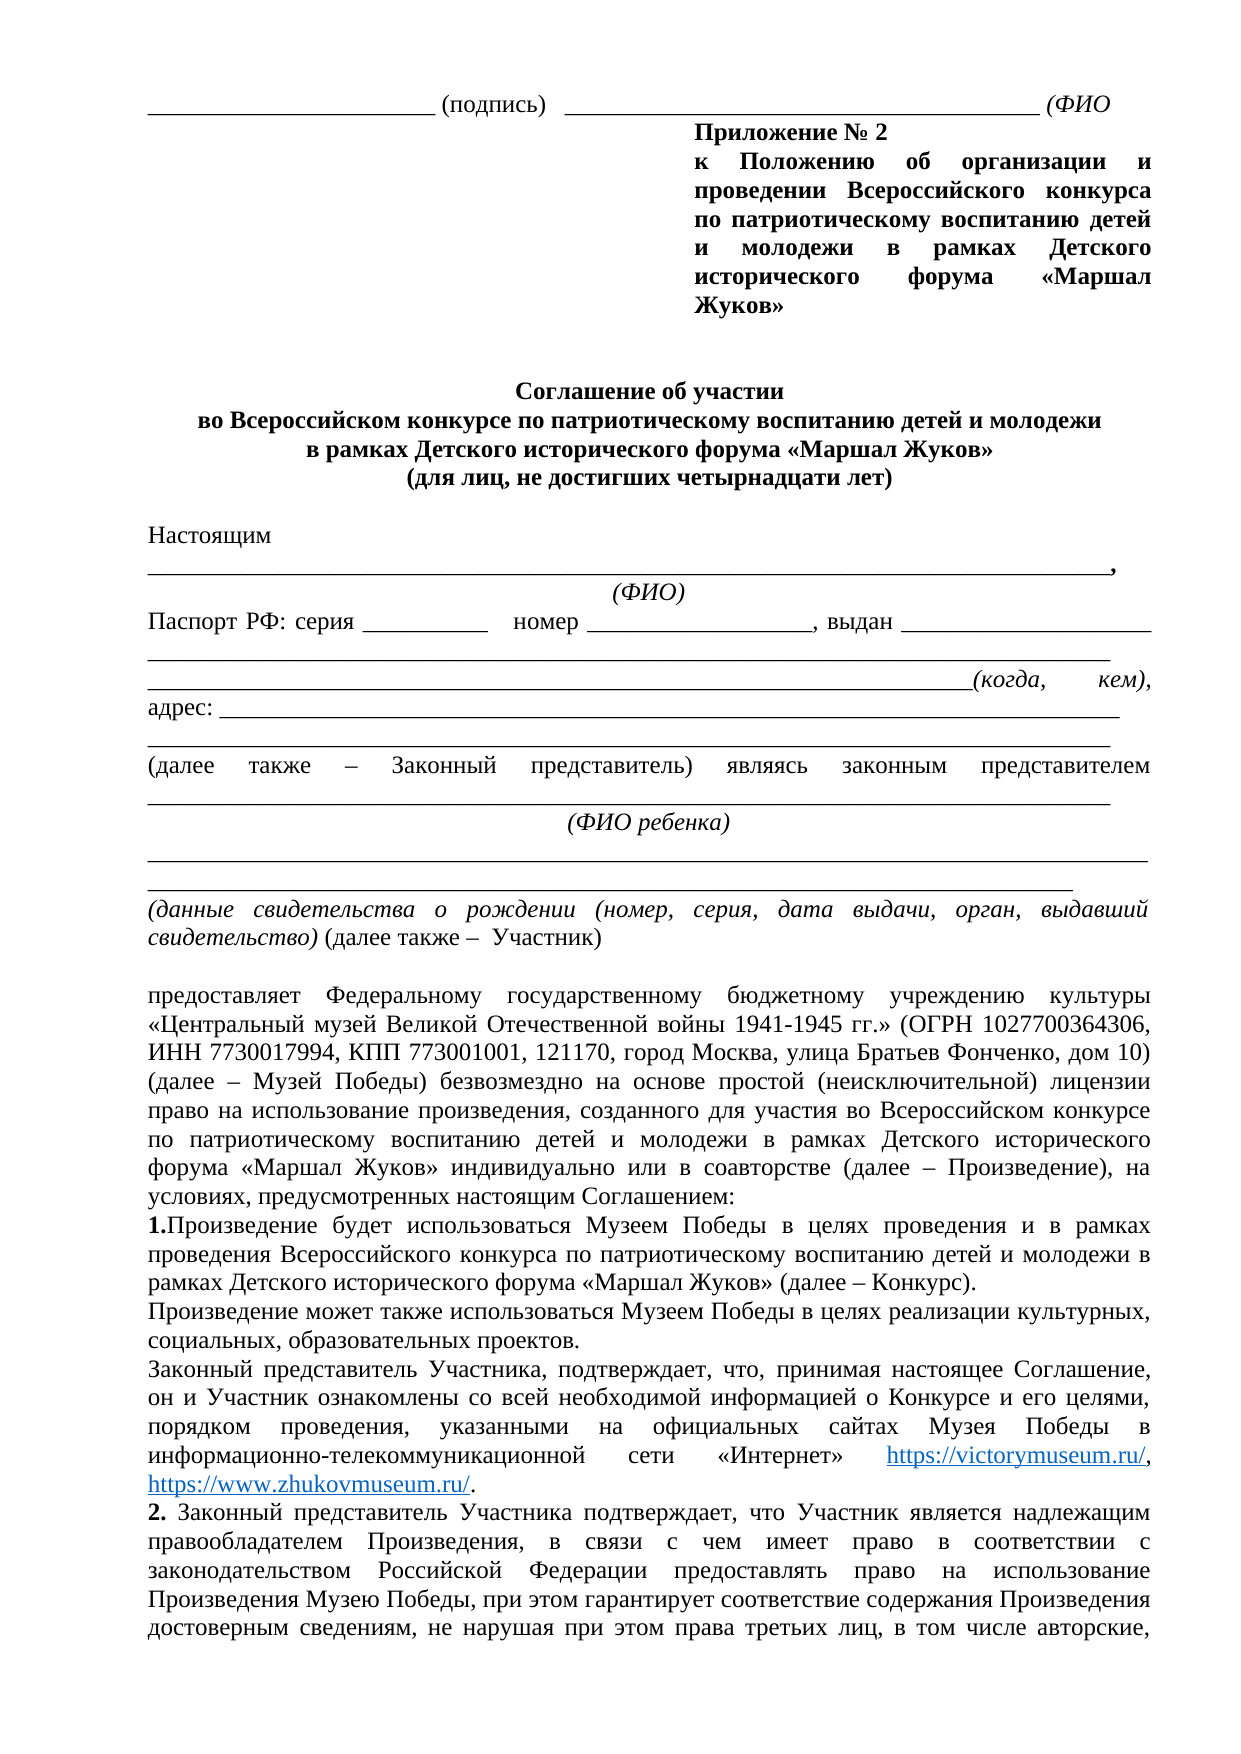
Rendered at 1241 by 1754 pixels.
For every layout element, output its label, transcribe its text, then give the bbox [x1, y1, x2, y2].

text Соглашение об участии [148, 376, 1152, 405]
text (далее также – Законный представитель) являясь законным представителем _____________________________________________________________________________ [148, 750, 1152, 807]
text __________________________________________________________________________________________________________________________________________________________ (данные свидетельства о рождении (номер, серия, дата выдачи, орган, выдавший свидетельство) (далее также – Участник) [148, 836, 1152, 951]
text к Положению об организации и проведении Всероссийского конкурса по патриотическому воспитанию детей и молодежи в рамках Детского исторического форума «Маршал Жуков» [694, 146, 1152, 319]
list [148, 1497, 1152, 1641]
text (для лиц, не достигших четырнадцати лет) [148, 462, 1152, 491]
text Настоящим _____________________________________________________________________________, [148, 520, 1152, 577]
text _____________________________________________________________________________ [148, 721, 1152, 750]
text во Всероссийском конкурсе по патриотическому воспитанию детей и молодежи [148, 405, 1152, 434]
text Приложение № 2 [694, 117, 1152, 146]
text Законный представитель Участника, подтверждает, что, принимая настоящее Соглашение, он и Участник ознакомлены со всей необходимой информацией о Конкурсе и его целями, порядком проведения, указанными на официальных сайтах Музея Победы в информационно-телекоммуникационной сети «Интернет» https://victorymuseum.ru/, https://www.zhukovmuseum.ru/. [148, 1354, 1152, 1497]
text Произведение может также использоваться Музеем Победы в целях реализации культурных, социальных, образовательных проектов. [148, 1296, 1152, 1354]
text (ФИО ребенка) [148, 807, 1152, 836]
text (ФИО) [148, 577, 1152, 606]
text _______________________ (подпись) ______________________________________ (ФИО [148, 89, 1152, 117]
text предоставляет Федеральному государственному бюджетному учреждению культуры «Центральный музей Великой Отечественной войны 1941-1945 гг.» (ОГРН 1027700364306, ИНН 7730017994, КПП 773001001, 121170, город Москва, улица Братьев Фонченко, дом 10) (далее – Музей Победы) безвозмездно на основе простой (неисключительной) лицензии право на использование произведения, созданного для участия во Всероссийском конкурсе по патриотическому воспитанию детей и молодежи в рамках Детского исторического форума «Маршал Жуков» индивидуально или в соавторстве (далее – Произведение), на условиях, предусмотренных настоящим Соглашением: [148, 980, 1152, 1210]
text __________________________________________________________________(когда, кем), адрес: ________________________________________________________________________ [148, 664, 1152, 721]
text в рамках Детского исторического форума «Маршал Жуков» [148, 434, 1152, 462]
text Паспорт РФ: серия __________ номер __________________, выдан ____________________ _____________________________________________________________________________ [148, 606, 1152, 664]
list Произведение будет использоваться Музеем Победы в целях проведения и в рамках проведения Всероссийского конкурса по патриотическому воспитанию детей и молодежи в рамках Детского исторического форума «Маршал Жуков» (далее – Конкурс). [148, 1210, 1152, 1296]
